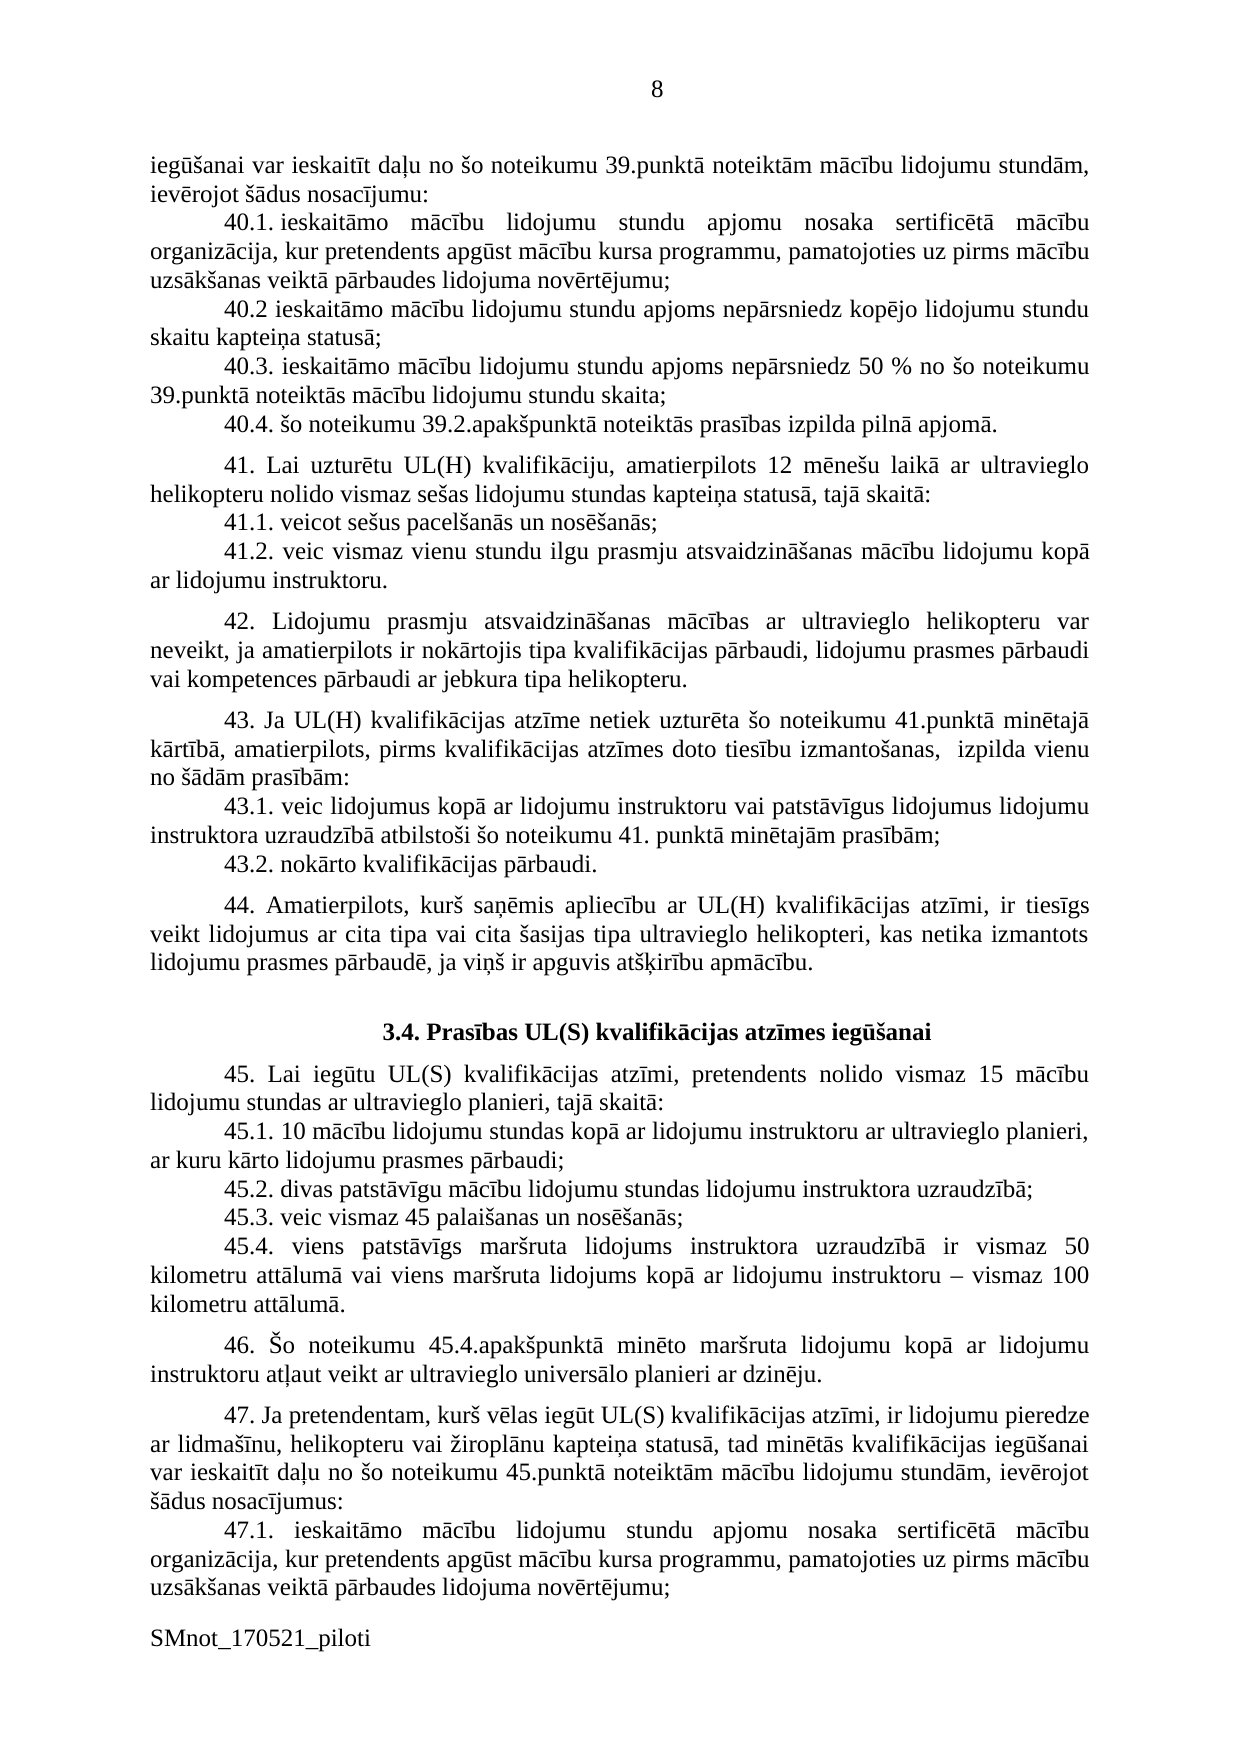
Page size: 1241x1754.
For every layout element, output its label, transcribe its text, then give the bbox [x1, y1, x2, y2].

text 40.4. šo noteikumu 39.2.apakšpunktā noteiktās prasības izpilda pilnā apjomā. [150, 409, 1090, 437]
text 43.1. veic lidojumus kopā ar lidojumu instruktoru vai patstāvīgus lidojumus lidojumu instruktora uzraudzībā atbilstoši šo noteikumu 41. punktā minētajām prasībām; [150, 791, 1090, 849]
text 44. Amatierpilots, kurš saņēmis apliecību ar UL(H) kvalifikācijas atzīmi, ir tiesīgs veikt lidojumus ar cita tipa vai cita šasijas tipa ultravieglo helikopteri, kas netika izmantots lidojumu prasmes pārbaudē, ja viņš ir apguvis atšķirību apmācību. [150, 890, 1090, 976]
text 47.1. ieskaitāmo mācību lidojumu stundu apjomu nosaka sertificētā mācību organizācija, kur pretendents apgūst mācību kursa programmu, pamatojoties uz pirms mācību uzsākšanas veiktā pārbaudes lidojuma novērtējumu; [150, 1515, 1090, 1601]
text 40.3. ieskaitāmo mācību lidojumu stundu apjoms nepārsniedz 50 % no šo noteikumu 39.punktā noteiktās mācību lidojumu stundu skaita; [150, 351, 1090, 409]
text 43. Ja UL(H) kvalifikācijas atzīme netiek uzturēta šo noteikumu 41.punktā minētajā kārtībā, amatierpilots, pirms kvalifikācijas atzīmes doto tiesību izmantošanas, izpilda vienu no šādām prasībām: [150, 705, 1090, 791]
text 3.4. Prasības UL(S) kvalifikācijas atzīmes iegūšanai [150, 1017, 1090, 1046]
text 41.2. veic vismaz vienu stundu ilgu prasmju atsvaidzināšanas mācību lidojumu kopā ar lidojumu instruktoru. [150, 536, 1090, 594]
text 47. Ja pretendentam, kurš vēlas iegūt UL(S) kvalifikācijas atzīmi, ir lidojumu pieredze ar lidmašīnu, helikopteru vai žiroplānu kapteiņa statusā, tad minētās kvalifikācijas iegūšanai var ieskaitīt daļu no šo noteikumu 45.punktā noteiktām mācību lidojumu stundām, ievērojot šādus nosacījumus: [150, 1400, 1090, 1515]
text 45.3. veic vismaz 45 palaišanas un nosēšanās; [150, 1202, 1090, 1231]
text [150, 150, 1090, 207]
text 41. Lai uzturētu UL(H) kvalifikāciju, amatierpilots 12 mēnešu laikā ar ultravieglo helikopteru nolido vismaz sešas lidojumu stundas kapteiņa statusā, tajā skaitā: [150, 450, 1090, 507]
text 45. Lai iegūtu UL(S) kvalifikācijas atzīmi, pretendents nolido vismaz 15 mācību lidojumu stundas ar ultravieglo planieri, tajā skaitā: [150, 1059, 1090, 1116]
text 45.1. 10 mācību lidojumu stundas kopā ar lidojumu instruktoru ar ultravieglo planieri, ar kuru kārto lidojumu prasmes pārbaudi; [150, 1116, 1090, 1174]
text 43.2. nokārto kvalifikācijas pārbaudi. [150, 849, 1090, 877]
text 42. Lidojumu prasmju atsvaidzināšanas mācības ar ultravieglo helikopteru var neveikt, ja amatierpilots ir nokārtojis tipa kvalifikācijas pārbaudi, lidojumu prasmes pārbaudi vai kompetences pārbaudi ar jebkura tipa helikopteru. [150, 606, 1090, 692]
text 45.4. viens patstāvīgs maršruta lidojums instruktora uzraudzībā ir vismaz 50 kilometru attālumā vai viens maršruta lidojums kopā ar lidojumu instruktoru – vismaz 100 kilometru attālumā. [150, 1231, 1090, 1317]
text 41.1. veicot sešus pacelšanās un nosēšanās; [150, 507, 1090, 536]
text 40.2 ieskaitāmo mācību lidojumu stundu apjoms nepārsniedz kopējo lidojumu stundu skaitu kapteiņa statusā; [150, 294, 1090, 351]
text 46. Šo noteikumu 45.4.apakšpunktā minēto maršruta lidojumu kopā ar lidojumu instruktoru atļaut veikt ar ultravieglo universālo planieri ar dzinēju. [150, 1330, 1090, 1387]
text 45.2. divas patstāvīgu mācību lidojumu stundas lidojumu instruktora uzraudzībā; [150, 1174, 1090, 1202]
text 40.1. ieskaitāmo mācību lidojumu stundu apjomu nosaka sertificētā mācību organizācija, kur pretendents apgūst mācību kursa programmu, pamatojoties uz pirms mācību uzsākšanas veiktā pārbaudes lidojuma novērtējumu; [150, 207, 1090, 294]
